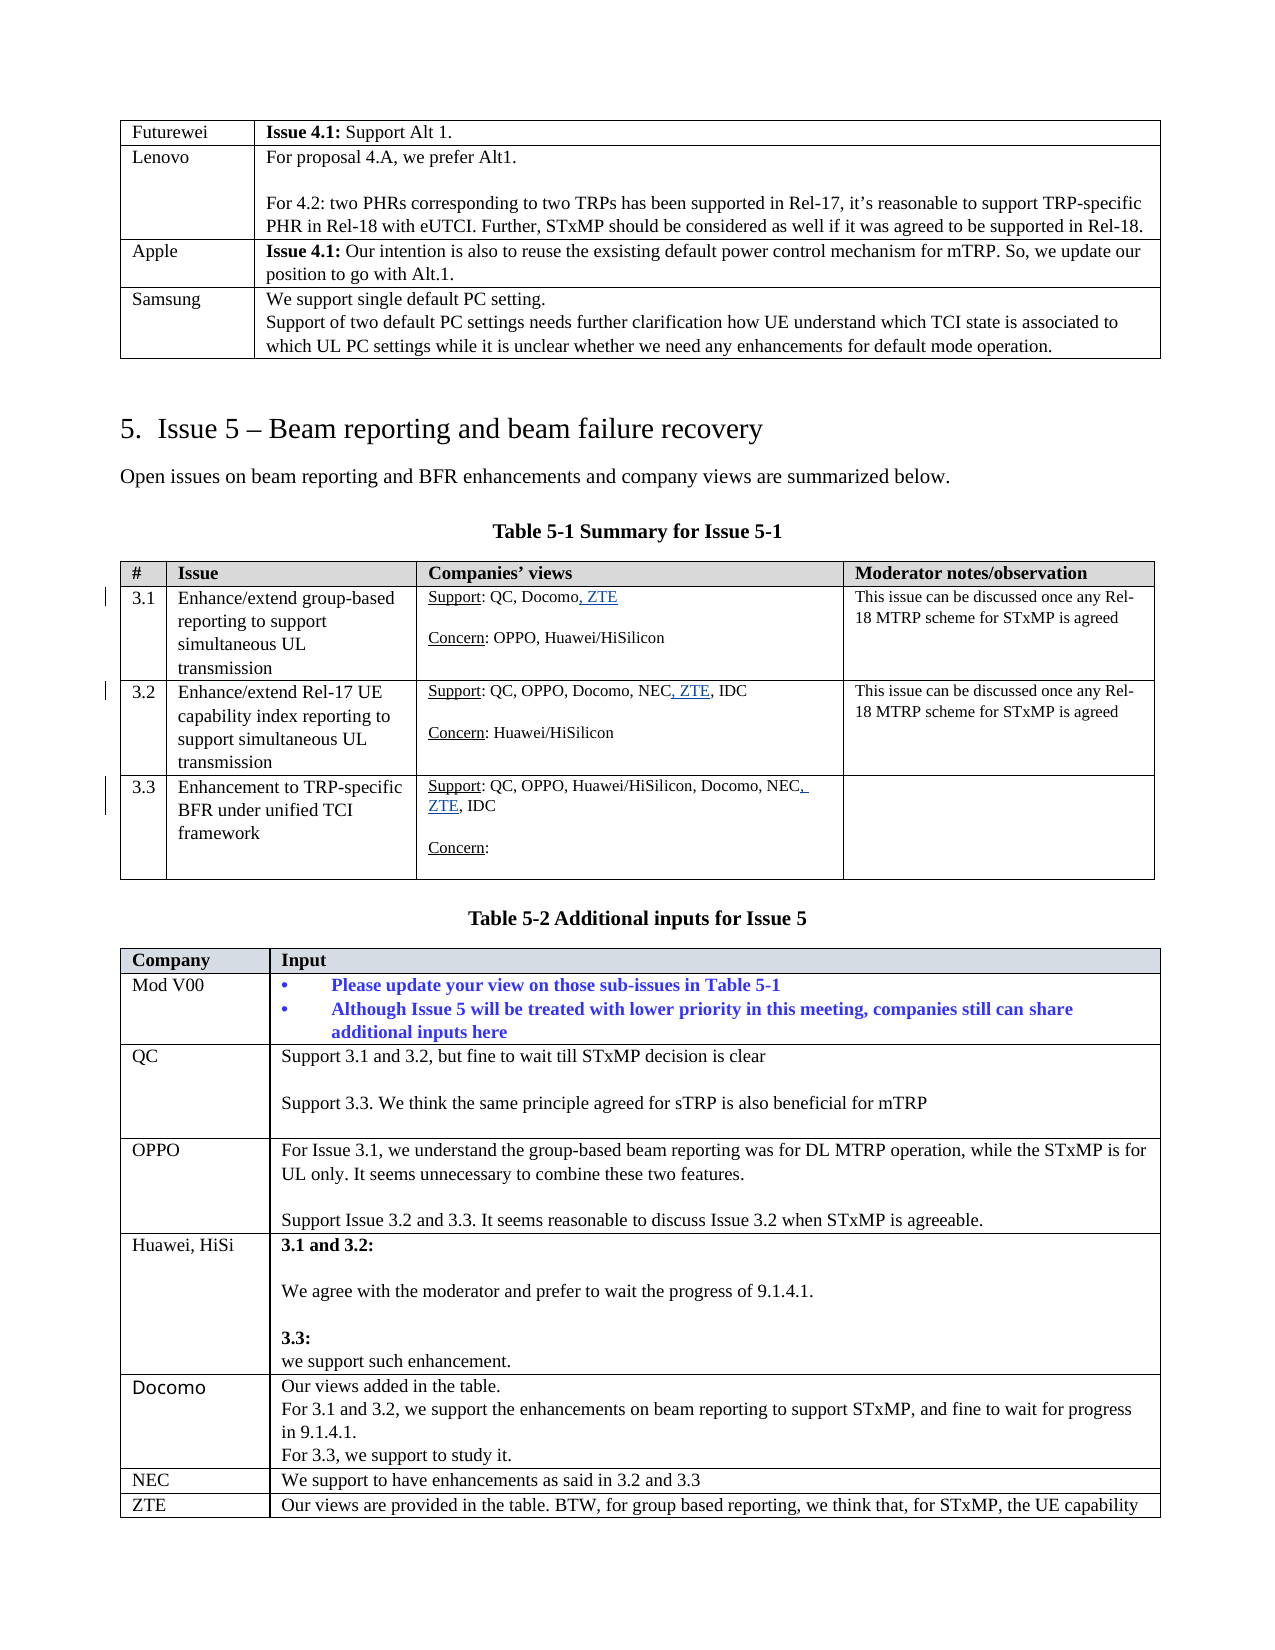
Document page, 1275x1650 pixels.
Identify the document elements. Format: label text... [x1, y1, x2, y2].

table_cell Docomo [121, 1375, 269, 1468]
table_header # [121, 562, 166, 586]
table_cell Support 3.1 and 3.2, but fine to wait till STxMP decision is clear Support 3.3. We think the same principle agreed for sTRP is also beneficial for mTRP [271, 1045, 1160, 1138]
table_header Input [271, 949, 1160, 973]
table_cell Enhance/extend group-based reporting to support simultaneous UL transmission [167, 587, 416, 680]
table_cell Support: QC, Docomo Concern: OPPO, Huawei/HiSilicon [417, 587, 843, 680]
table_cell [844, 776, 1154, 879]
table_cell For proposal 4.A, we prefer Alt1. For 4.2: two PHRs corresponding to two TRPs has been supported in Rel-17, it’s reasonable to support TRP-specific PHR in Rel-18 with eUTCI. Further, STxMP should be considered as well if it was agreed to be supported in Rel-18. [255, 146, 1160, 239]
table_cell OPPO [121, 1139, 269, 1233]
table_cell Support: QC, OPPO, Huawei/HiSilicon, Docomo, NEC, IDC Concern: [417, 776, 843, 879]
table_cell We support single default PC setting. Support of two default PC settings needs further clarification how UE understand which TCI state is associated to which UL PC settings while it is unclear whether we need any enhancements for default mode operation. [255, 288, 1160, 358]
table_cell QC [121, 1045, 269, 1138]
text Table 5-2 Additional inputs for Issue 5 [120, 906, 1155, 930]
table_cell This issue can be discussed once any Rel-18 MTRP scheme for STxMP is agreed [844, 587, 1154, 680]
text Open issues on beam reporting and BFR enhancements and company views are summarized below. [120, 464, 1155, 488]
table_cell Enhancement to TRP-specific BFR under unified TCI framework [167, 776, 416, 879]
table_cell We support to have enhancements as said in 3.2 and 3.3 [271, 1469, 1160, 1493]
table_cell Samsung [121, 288, 254, 358]
table_cell Huawei, HiSi [121, 1234, 269, 1373]
table_cell ZTE [121, 1494, 269, 1517]
table_cell Please update your view on those sub-issues in Table 5-1 Although Issue 5 will be treated with lower priority in this meeting, companies still can share additional inputs here [271, 974, 1160, 1044]
table_cell 3.2 [121, 681, 166, 774]
table_header Company [121, 949, 269, 973]
table_cell Lenovo [121, 146, 254, 239]
table_header Companies’ views [417, 562, 843, 586]
table_cell Apple [121, 240, 254, 287]
table_cell This issue can be discussed once any Rel-18 MTRP scheme for STxMP is agreed [844, 681, 1154, 774]
table_header Moderator notes/observation [844, 562, 1154, 586]
table_cell Enhance/extend Rel-17 UE capability index reporting to support simultaneous UL transmission [167, 681, 416, 774]
table_cell Issue 4.1: Our intention is also to reuse the exsisting default power control mechanism for mTRP. So, we update our position to go with Alt.1. [255, 240, 1160, 287]
table_cell 3.1 [121, 587, 166, 680]
table_cell Support: QC, OPPO, Docomo, NEC, IDC Concern: Huawei/HiSilicon [417, 681, 843, 774]
table_cell Mod V00 [121, 974, 269, 1044]
table_cell 3.3 [121, 776, 166, 879]
text Table 5-1 Summary for Issue 5-1 [120, 518, 1155, 543]
table_cell NEC [121, 1469, 269, 1493]
table_header Issue [167, 562, 416, 586]
table_cell Futurewei [121, 121, 254, 145]
table_cell Our views added in the table. For 3.1 and 3.2, we support the enhancements on beam reporting to support STxMP, and fine to wait for progress in 9.1.4.1. For 3.3, we support to study it. [271, 1375, 1160, 1468]
subtitle Issue 5 – Beam reporting and beam failure recovery [120, 411, 1155, 444]
table_cell 3.1 and 3.2: We agree with the moderator and prefer to wait the progress of 9.1.4.1. 3.3: we support such enhancement. [271, 1234, 1160, 1373]
table_cell For Issue 3.1, we understand the group-based beam reporting was for DL MTRP operation, while the STxMP is for UL only. It seems unnecessary to combine these two features. Support Issue 3.2 and 3.3. It seems reasonable to discuss Issue 3.2 when STxMP is agreeable. [271, 1139, 1160, 1233]
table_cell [271, 1494, 1160, 1517]
table_cell Issue 4.1: Support Alt 1. [255, 121, 1160, 145]
